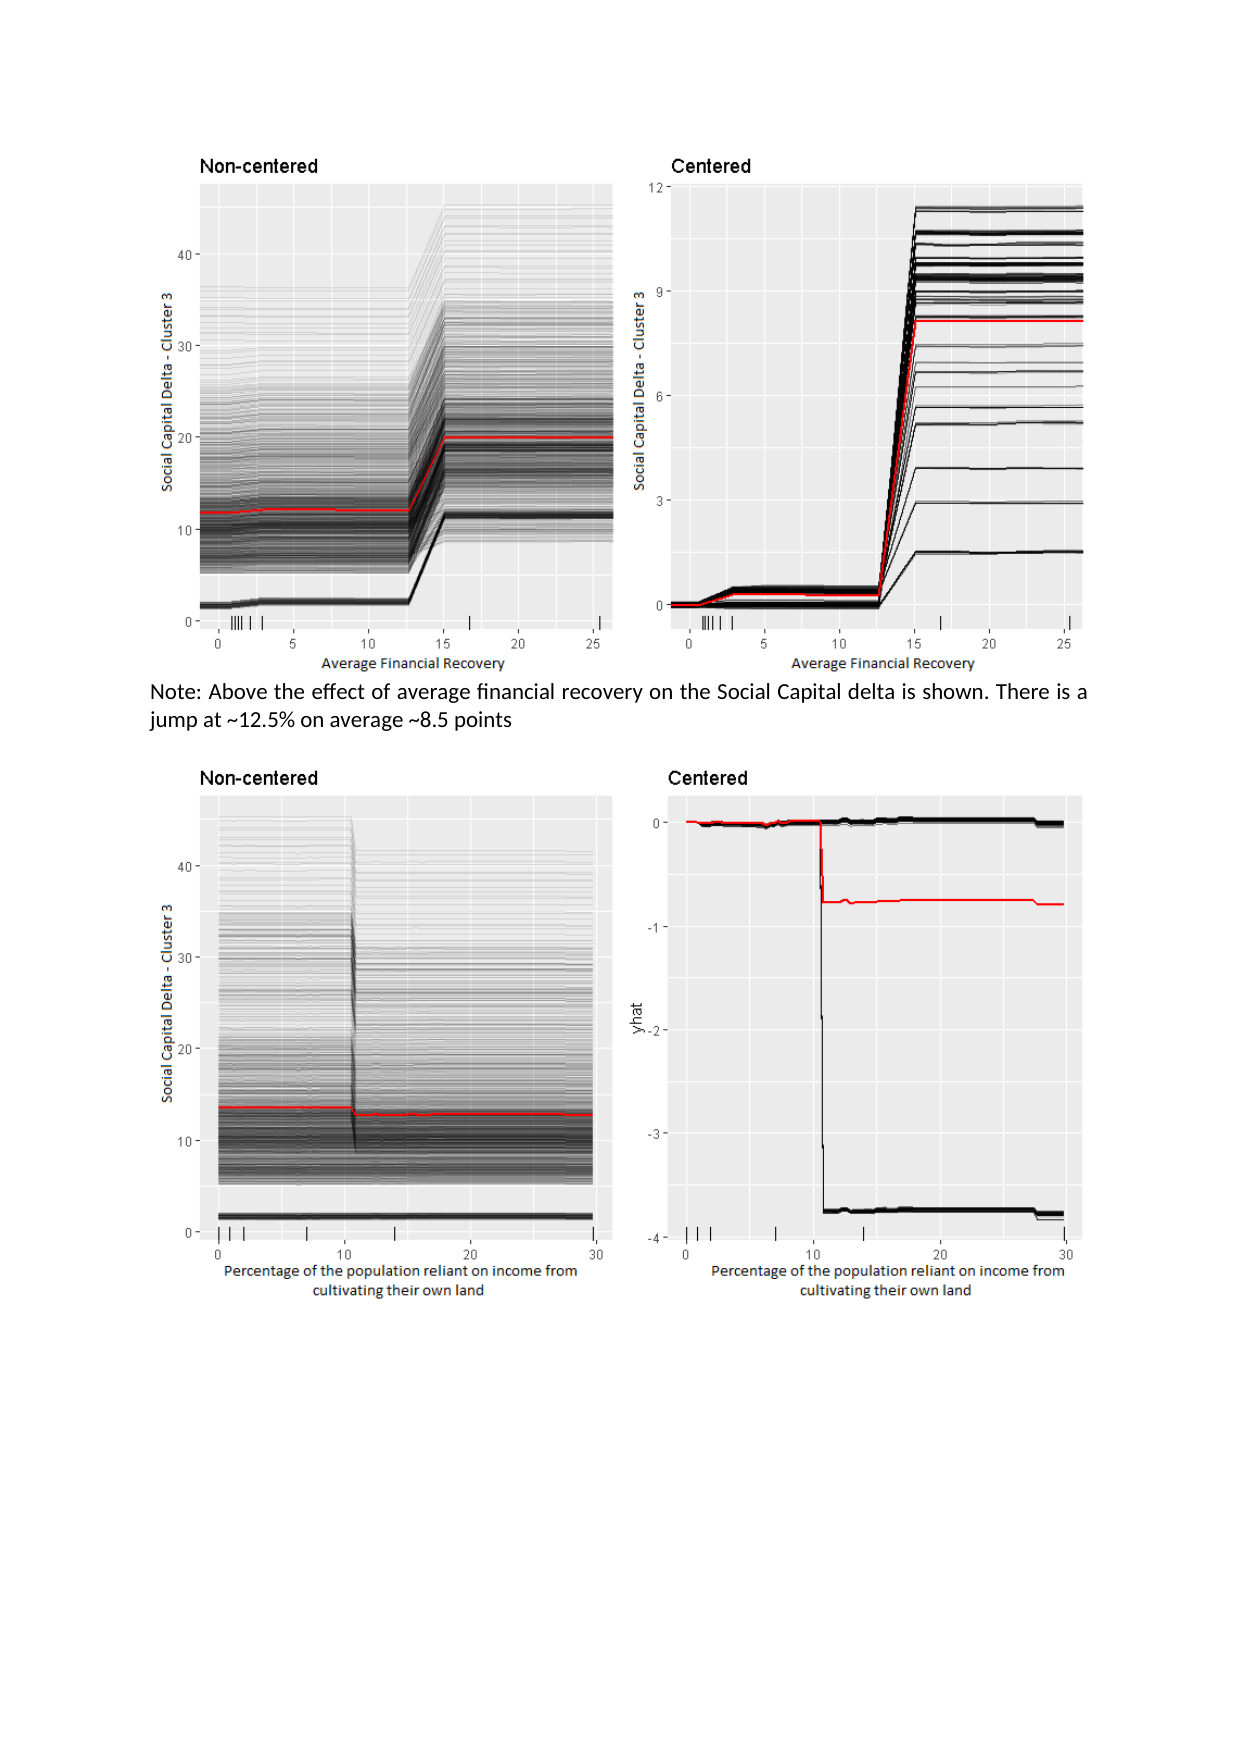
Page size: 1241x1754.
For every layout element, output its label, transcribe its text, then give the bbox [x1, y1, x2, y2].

picture [150, 150, 1091, 678]
text Note: Above the effect of average financial recovery on the Social Capital delta is shown. There is a jump at ~12.5% on average ~8.5 points [150, 678, 1090, 733]
picture [150, 761, 1091, 1304]
